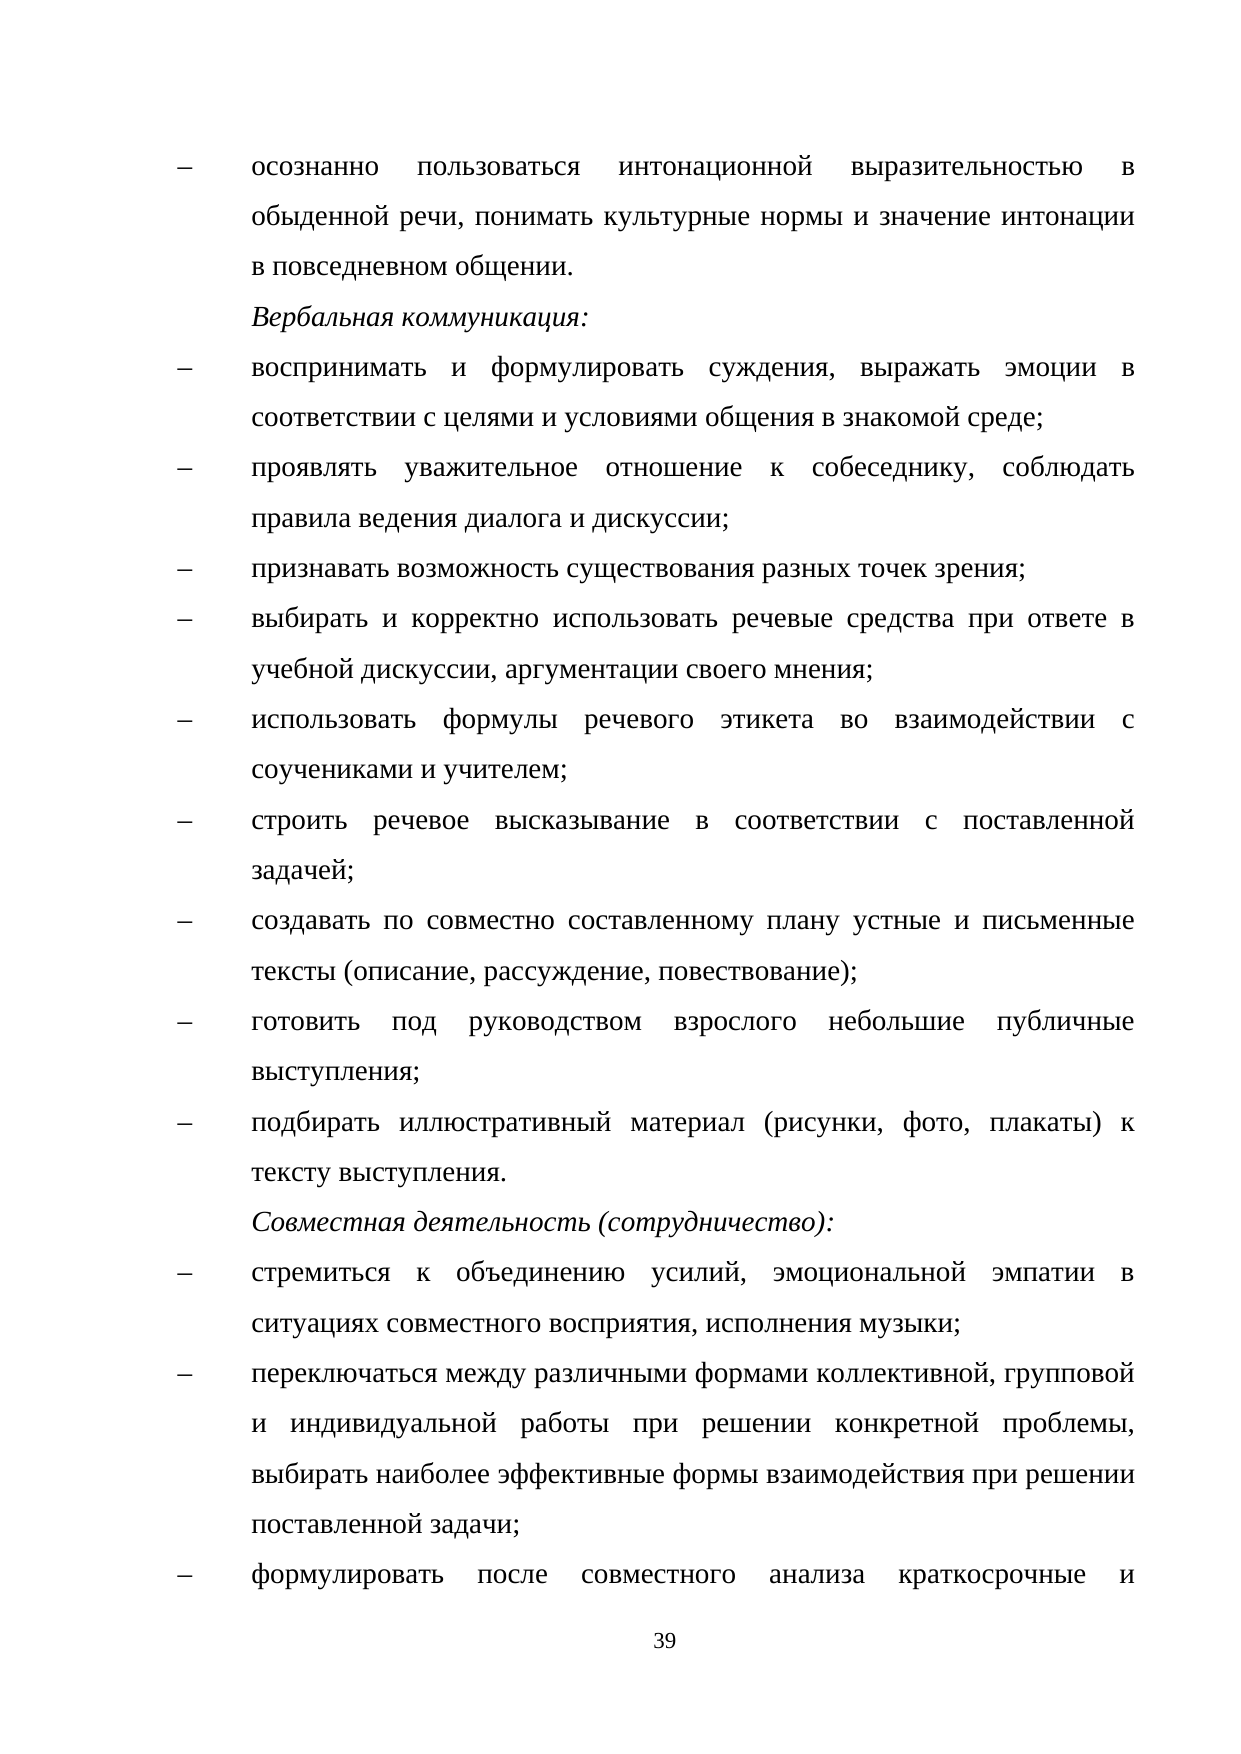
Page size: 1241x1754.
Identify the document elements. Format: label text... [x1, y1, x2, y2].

list создавать по совместно составленному плану устные и письменные тексты (описание, рассуждение, повествование); [177, 902, 1136, 986]
text Вербальная коммуникация: [177, 299, 1152, 332]
list стремиться к объединению усилий, эмоциональной эмпатии в ситуациях совместного восприятия, исполнения музыки; [177, 1254, 1136, 1338]
list готовить под руководством взрослого небольшие публичные выступления; [177, 1003, 1136, 1087]
list переключаться между различными формами коллективной, групповой и индивидуальной работы при решении конкретной проблемы, выбирать наиболее эффективные формы взаимодействия при решении поставленной задачи; [177, 1355, 1136, 1540]
list использовать формулы речевого этикета во взаимодействии с соучениками и учителем; [177, 701, 1136, 785]
list осознанно пользоваться интонационной выразительностью в обыденной речи, понимать культурные нормы и значение интонации в повседневном общении. [177, 148, 1136, 282]
list воспринимать и формулировать суждения, выражать эмоции в соответствии с целями и условиями общения в знакомой среде; [177, 349, 1136, 433]
list подбирать иллюстративный материал (рисунки, фото, плакаты) к тексту выступления. [177, 1104, 1136, 1187]
text Совместная деятельность (сотрудничество): [177, 1204, 1152, 1238]
list строить речевое высказывание в соответствии с поставленной задачей; [177, 802, 1136, 886]
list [177, 1556, 1136, 1590]
list признавать возможность существования разных точек зрения; [177, 550, 1136, 584]
list проявлять уважительное отношение к собеседнику, соблюдать правила ведения диалога и дискуссии; [177, 449, 1136, 533]
list выбирать и корректно использовать речевые средства при ответе в учебной дискуссии, аргументации своего мнения; [177, 601, 1136, 684]
